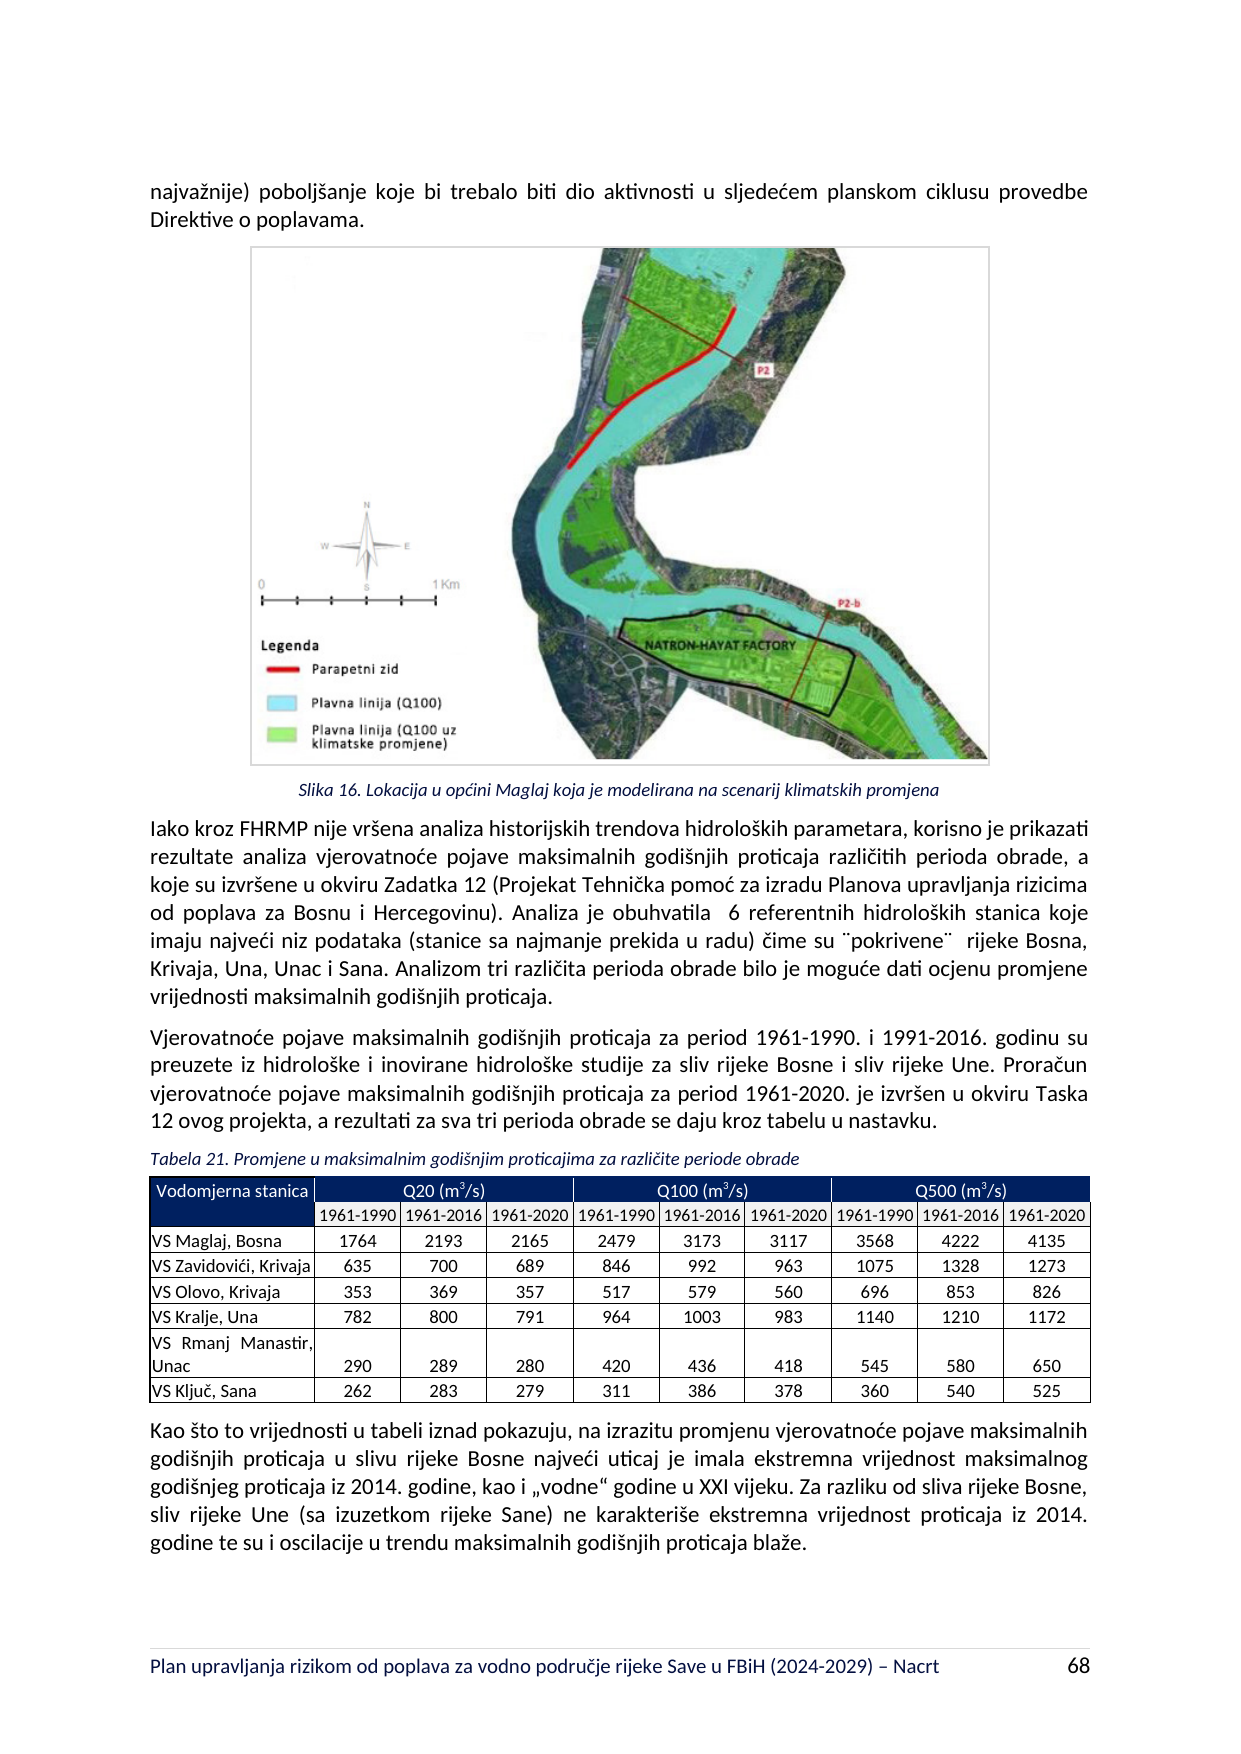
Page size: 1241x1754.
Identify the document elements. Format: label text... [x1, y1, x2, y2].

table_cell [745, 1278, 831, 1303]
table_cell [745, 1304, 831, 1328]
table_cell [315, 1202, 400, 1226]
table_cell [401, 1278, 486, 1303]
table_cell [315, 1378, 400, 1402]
text Iako kroz FHRMP nije vršena analiza historijskih trendova hidroloških parametara, korisno je prikazati rezultate analiza vjerovatnoće pojave maksimalnih godišnjih proticaja različitih perioda obrade, a koje su izvršene u okviru Zadatka 12 (Projekat Tehnička pomoć za izradu Planova upravljanja rizicima od poplava za Bosnu i Hercegovinu). Analiza je obuhvatila 6 referentnih hidroloških stanica koje imaju najveći niz podataka (stanice sa najmanje prekida u radu) čime su ¨pokrivene¨ rijeke Bosna, Krivaja, Una, Unac i Sana. Analizom tri različita perioda obrade bilo je moguće dati ocjenu promjene vrijednosti maksimalnih godišnjih proticaja. [150, 814, 1090, 1010]
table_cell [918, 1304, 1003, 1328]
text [150, 177, 1090, 233]
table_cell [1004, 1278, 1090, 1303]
text Tabela 21. Promjene u maksimalnim godišnjim proticajima za različite periode obrade [150, 1147, 1090, 1170]
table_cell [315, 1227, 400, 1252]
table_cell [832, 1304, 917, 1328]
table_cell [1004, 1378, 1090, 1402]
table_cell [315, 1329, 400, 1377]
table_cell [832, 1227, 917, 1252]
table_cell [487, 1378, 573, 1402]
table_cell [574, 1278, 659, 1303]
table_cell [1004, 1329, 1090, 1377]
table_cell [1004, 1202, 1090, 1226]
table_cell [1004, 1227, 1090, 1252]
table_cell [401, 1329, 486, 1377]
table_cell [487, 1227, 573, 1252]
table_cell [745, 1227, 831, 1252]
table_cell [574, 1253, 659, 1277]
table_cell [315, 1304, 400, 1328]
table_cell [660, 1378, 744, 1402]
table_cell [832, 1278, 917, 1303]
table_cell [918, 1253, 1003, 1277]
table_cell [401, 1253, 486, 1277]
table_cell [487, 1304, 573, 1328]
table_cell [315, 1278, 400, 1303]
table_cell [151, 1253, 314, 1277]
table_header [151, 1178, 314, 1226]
text Slika 16. Lokacija u općini Maglaj koja je modelirana na scenarij klimatskih promjena [150, 778, 1090, 801]
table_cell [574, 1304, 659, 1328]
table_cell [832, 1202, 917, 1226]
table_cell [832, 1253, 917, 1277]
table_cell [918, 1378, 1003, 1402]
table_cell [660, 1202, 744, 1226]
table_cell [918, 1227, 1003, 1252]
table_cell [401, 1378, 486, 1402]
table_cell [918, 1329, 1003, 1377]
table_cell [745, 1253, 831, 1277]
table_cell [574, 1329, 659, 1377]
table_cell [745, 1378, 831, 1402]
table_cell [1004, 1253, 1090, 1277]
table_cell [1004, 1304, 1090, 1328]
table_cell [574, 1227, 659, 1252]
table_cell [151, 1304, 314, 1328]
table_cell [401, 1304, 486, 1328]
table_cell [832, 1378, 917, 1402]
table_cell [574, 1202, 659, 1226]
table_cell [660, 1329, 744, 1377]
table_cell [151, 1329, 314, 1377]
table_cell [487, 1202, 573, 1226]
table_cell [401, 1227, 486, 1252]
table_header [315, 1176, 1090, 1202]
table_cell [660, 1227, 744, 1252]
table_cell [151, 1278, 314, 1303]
picture [252, 248, 988, 764]
text Vjerovatnoće pojave maksimalnih godišnjih proticaja za period 1961-1990. i 1991-2016. godinu su preuzete iz hidrološke i inovirane hidrološke studije za sliv rijeke Bosne i sliv rijeke Une. Proračun vjerovatnoće pojave maksimalnih godišnjih proticaja za period 1961-2020. je izvršen u okviru Taska 12 ovog projekta, a rezultati za sva tri perioda obrade se daju kroz tabelu u nastavku. [150, 1023, 1090, 1135]
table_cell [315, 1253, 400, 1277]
text Kao što to vrijednosti u tabeli iznad pokazuju, na izrazitu promjenu vjerovatnoće pojave maksimalnih godišnjih proticaja u slivu rijeke Bosne najveći uticaj je imala ekstremna vrijednost maksimalnog godišnjeg proticaja iz 2014. godine, kao i „vodne“ godine u XXI vijeku. Za razliku od sliva rijeke Bosne, sliv rijeke Une (sa izuzetkom rijeke Sane) ne karakteriše ekstremna vrijednost proticaja iz 2014. godine te su i oscilacije u trendu maksimalnih godišnjih proticaja blaže. [150, 1416, 1090, 1556]
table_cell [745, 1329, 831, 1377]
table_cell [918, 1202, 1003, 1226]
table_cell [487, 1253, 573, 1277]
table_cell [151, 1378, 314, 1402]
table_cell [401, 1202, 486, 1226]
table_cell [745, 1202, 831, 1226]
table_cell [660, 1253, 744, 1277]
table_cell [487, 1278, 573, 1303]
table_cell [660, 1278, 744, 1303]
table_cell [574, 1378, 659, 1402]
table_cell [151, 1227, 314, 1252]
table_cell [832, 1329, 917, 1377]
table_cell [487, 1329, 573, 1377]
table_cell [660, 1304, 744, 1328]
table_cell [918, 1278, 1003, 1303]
